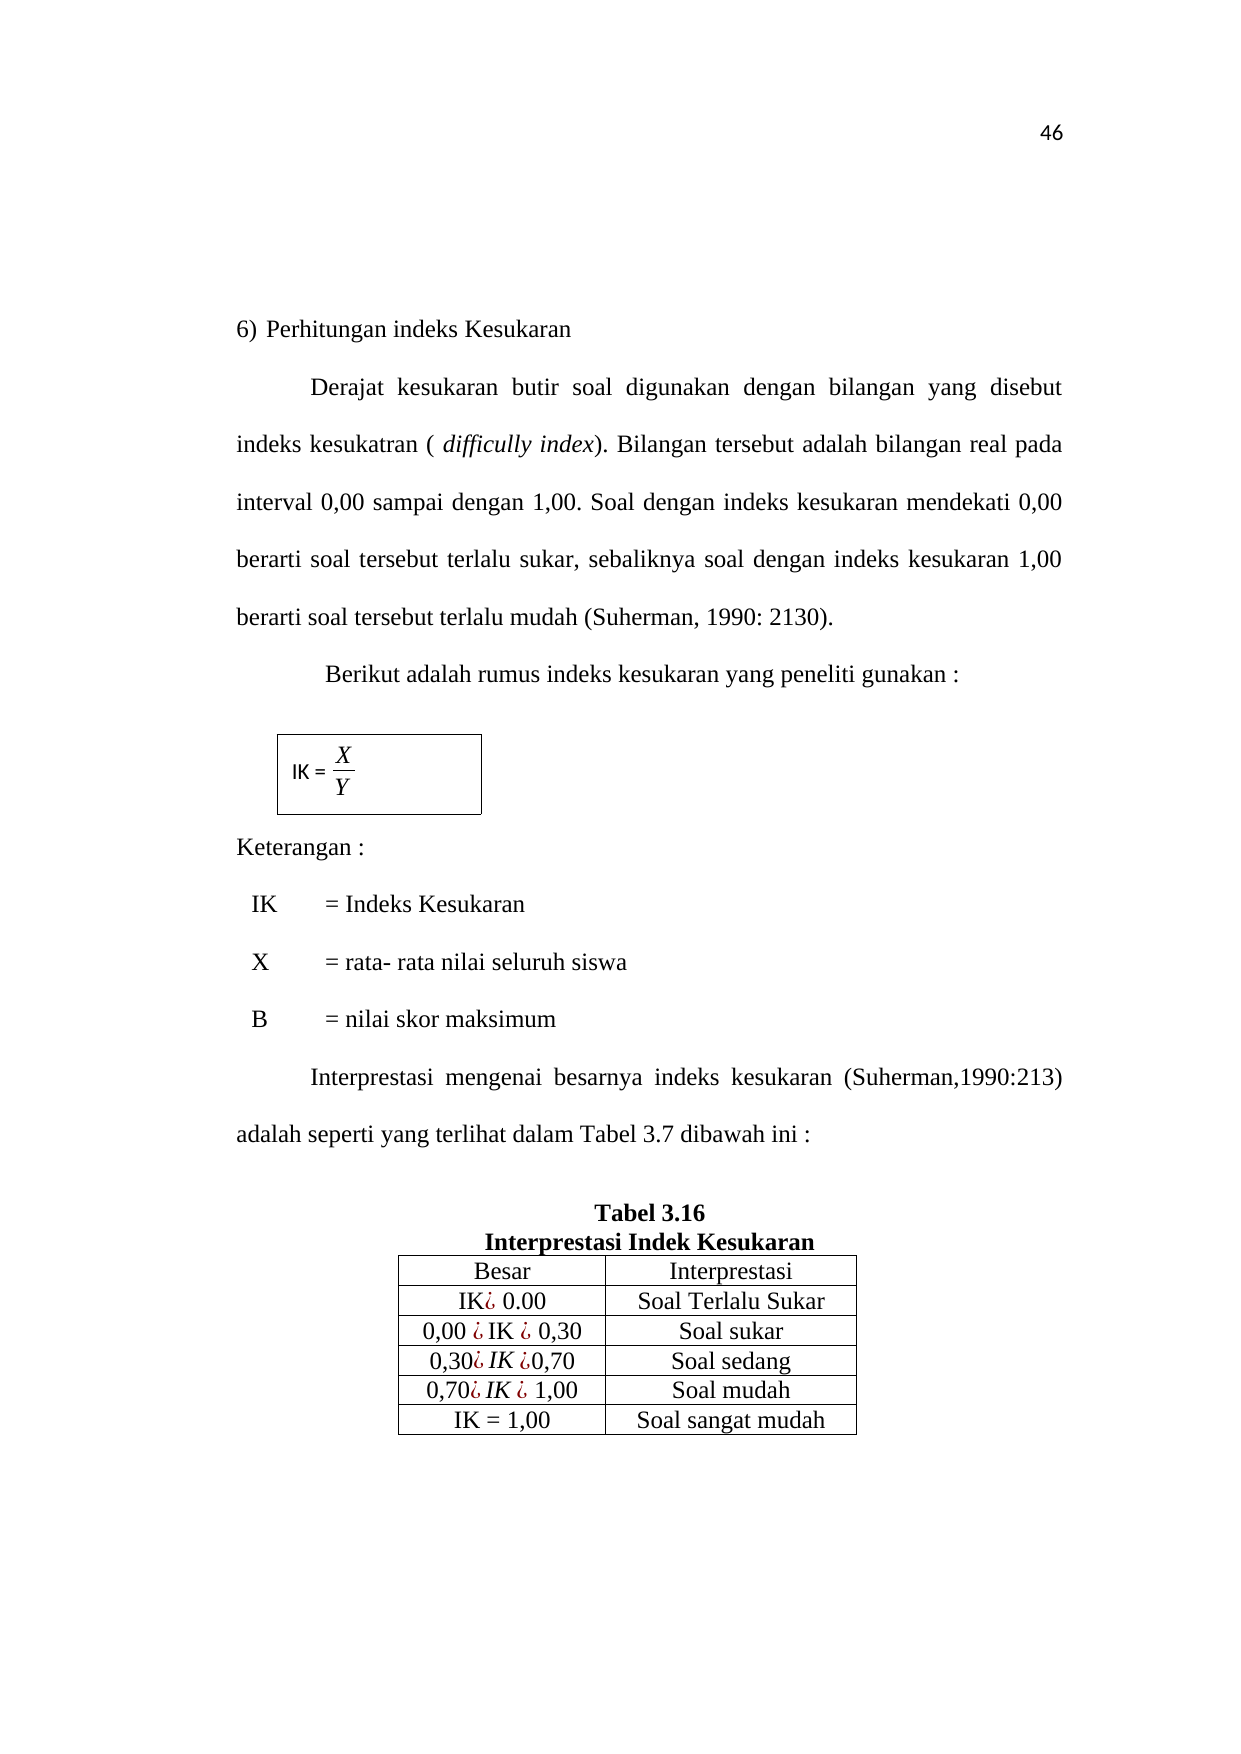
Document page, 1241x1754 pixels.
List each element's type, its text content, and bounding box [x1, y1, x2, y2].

table_cell Soal sukar [606, 1316, 856, 1345]
table_cell IK 0.00 [399, 1286, 605, 1315]
table_cell 0,30 0,70 [399, 1346, 605, 1374]
list IK = Indeks Kesukaran [251, 889, 1063, 918]
table_cell 0,00 IK 0,30 [399, 1316, 605, 1345]
list Interprestasi mengenai besarnya indeks kesukaran (Suherman,1990:213) adalah seperti yang terlihat dalam Tabel 3.7 dibawah ini : [236, 1062, 1063, 1148]
text Interprestasi Indek Kesukaran [236, 1227, 1063, 1255]
list Berikut adalah rumus indeks kesukaran yang peneliti gunakan : [236, 659, 1063, 688]
text Tabel 3.16 [236, 1198, 1063, 1227]
table_cell Soal Terlalu Sukar [606, 1286, 856, 1315]
table_header Besar [399, 1256, 605, 1285]
table_cell Soal sangat mudah [606, 1405, 856, 1434]
table_cell Soal mudah [606, 1376, 856, 1404]
table_cell 0,70 1,00 [399, 1376, 605, 1404]
list X = rata- rata nilai seluruh siswa [251, 947, 1063, 976]
list Derajat kesukaran butir soal digunakan dengan bilangan yang disebut indeks kesukatran ( difficully index). Bilangan tersebut adalah bilangan real pada interval 0,00 sampai dengan 1,00. Soal dengan indeks kesukaran mendekati 0,00 berarti soal tersebut terlalu sukar, sebaliknya soal dengan indeks kesukaran 1,00 berarti soal tersebut terlalu mudah (Suherman, 1990: 2130). [236, 372, 1063, 631]
list Perhitungan indeks Kesukaran [236, 314, 1063, 343]
list B = nilai skor maksimum [251, 1004, 1063, 1033]
list Keterangan : [236, 832, 1063, 861]
table_header Interprestasi [606, 1256, 856, 1285]
table_cell IK = 1,00 [399, 1405, 605, 1434]
table_cell Soal sedang [606, 1346, 856, 1374]
